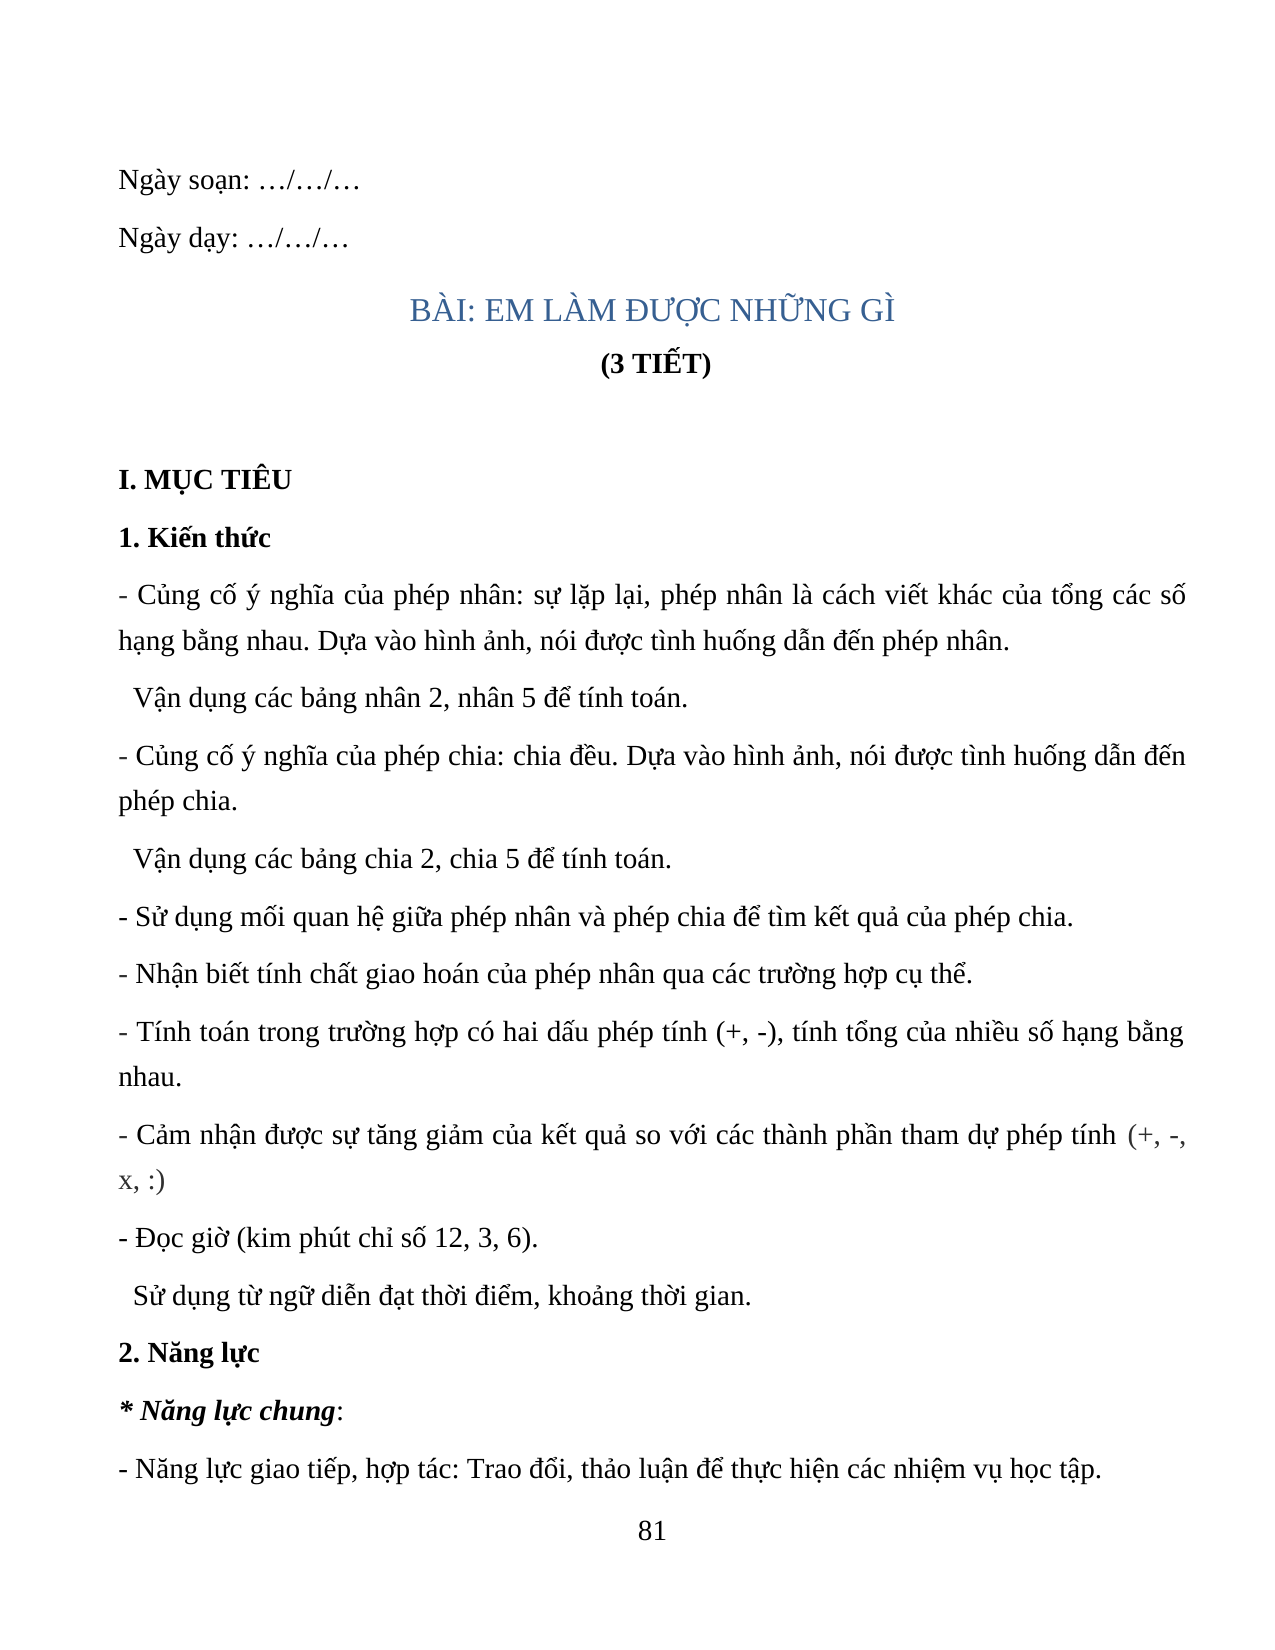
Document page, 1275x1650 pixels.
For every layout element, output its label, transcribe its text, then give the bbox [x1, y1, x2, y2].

text * Năng lực chung: [118, 1393, 1186, 1427]
text 2. Năng lực [118, 1335, 1186, 1369]
subtitle BÀI: EM LÀM ĐƯỢC NHỮNG GÌ [118, 290, 1186, 328]
text - Tính toán trong trường hợp có hai dấu phép tính (+, -), tính tổng của nhiều số hạng bằng nhau. [118, 1014, 1186, 1093]
text - Củng cố ý nghĩa của phép chia: chia đều. Dựa vào hình ảnh, nói được tình huống dẫn đến phép chia. [118, 738, 1186, 817]
text Vận dụng các bảng chia 2, chia 5 để tính toán. [118, 841, 1186, 874]
text - Củng cố ý nghĩa của phép nhân: sự lặp lại, phép nhân là cách viết khác của tổng các số hạng bằng nhau. Dựa vào hình ảnh, nói được tình huống dẫn đến phép nhân. [118, 577, 1186, 656]
text - Nhận biết tính chất giao hoán của phép nhân qua các trường hợp cụ thể. [118, 956, 1186, 990]
text - Cảm nhận được sự tăng giảm của kết quả so với các thành phần tham dự phép tính (+, -, x, :) [118, 1117, 1186, 1196]
text Ngày dạy: …/…/… [118, 220, 1186, 253]
text (3 TIẾT) [118, 347, 1186, 380]
text Ngày soạn: …/…/… [118, 162, 1186, 196]
text 1. Kiến thức [118, 520, 1186, 553]
text - Năng lực giao tiếp, hợp tác: Trao đổi, thảo luận để thực hiện các nhiệm vụ học tập. [118, 1451, 1186, 1484]
text Vận dụng các bảng nhân 2, nhân 5 để tính toán. [118, 680, 1186, 714]
text Sử dụng từ ngữ diễn đạt thời điểm, khoảng thời gian. [118, 1278, 1186, 1311]
text - Đọc giờ (kim phút chỉ số 12, 3, 6). [118, 1220, 1186, 1253]
text - Sử dụng mối quan hệ giữa phép nhân và phép chia để tìm kết quả của phép chia. [118, 899, 1186, 932]
text I. MỤC TIÊU [118, 462, 1186, 496]
